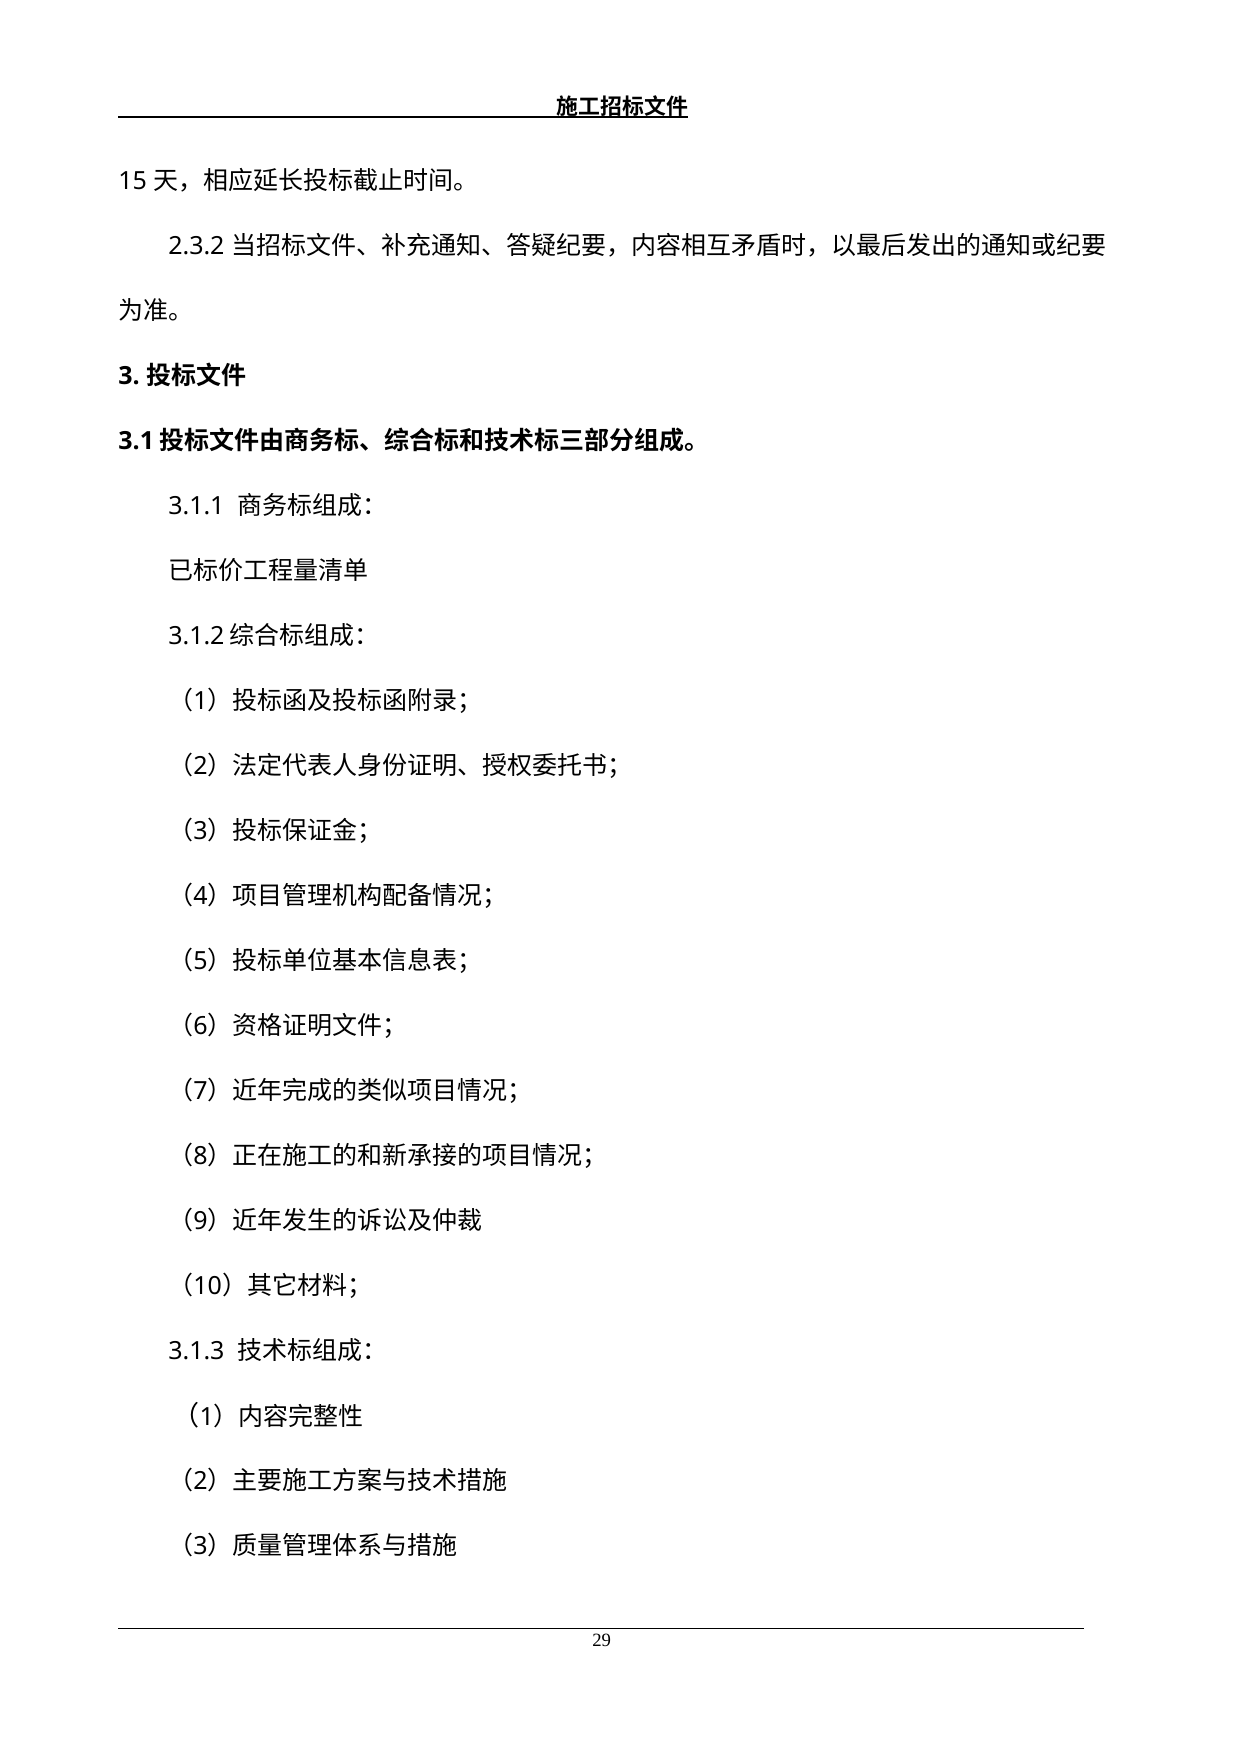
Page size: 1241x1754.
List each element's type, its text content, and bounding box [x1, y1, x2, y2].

text 3.1.2综合标组成： [118, 601, 1122, 666]
text （3）质量管理体系与措施 [118, 1511, 1122, 1576]
text （1）投标函及投标函附录； [118, 666, 1122, 731]
text （1）内容完整性 [118, 1381, 1122, 1446]
text 3.1.1 商务标组成： [118, 471, 1122, 536]
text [118, 146, 1122, 211]
text （8）正在施工的和新承接的项目情况； [118, 1121, 1122, 1186]
text （2）法定代表人身份证明、授权委托书； [118, 731, 1122, 796]
text （7）近年完成的类似项目情况； [118, 1056, 1122, 1121]
text （5）投标单位基本信息表； [118, 926, 1122, 991]
text （2）主要施工方案与技术措施 [118, 1446, 1122, 1511]
text （10）其它材料； [118, 1251, 1122, 1316]
text 2.3.2 当招标文件、补充通知、答疑纪要，内容相互矛盾时，以最后发出的通知或纪要为准。 [118, 211, 1122, 341]
text 3.1投标文件由商务标、综合标和技术标三部分组成。 [118, 406, 1122, 471]
text （4）项目管理机构配备情况； [118, 861, 1122, 926]
text （3）投标保证金； [118, 796, 1122, 861]
text 3.1.3 技术标组成： [118, 1316, 1122, 1381]
text （6）资格证明文件； [118, 991, 1122, 1056]
text 已标价工程量清单 [118, 536, 1122, 601]
text （9）近年发生的诉讼及仲裁 [118, 1186, 1122, 1251]
text 3. 投标文件 [118, 341, 1122, 406]
